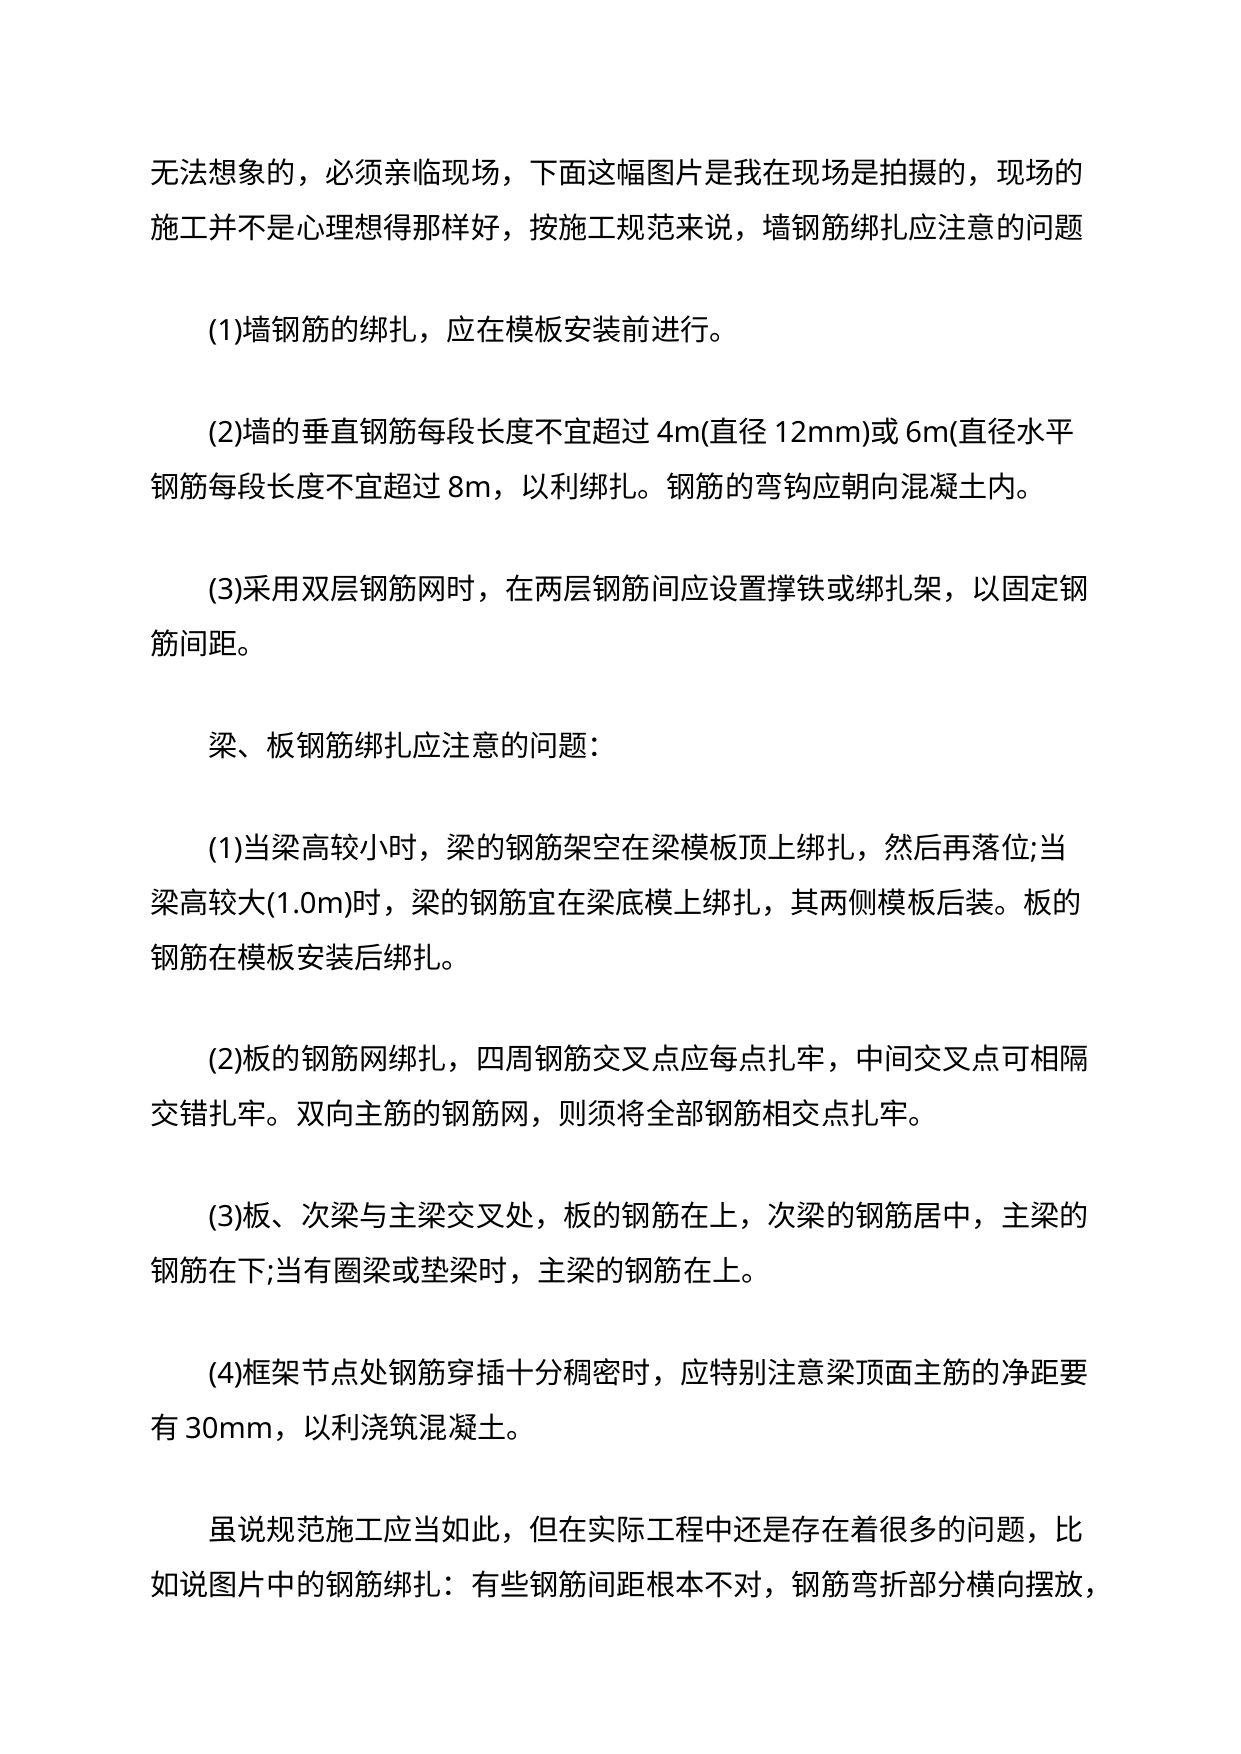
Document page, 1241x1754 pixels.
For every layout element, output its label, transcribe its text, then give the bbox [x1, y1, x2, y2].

text (3)采用双层钢筋网时，在两层钢筋间应设置撑铁或绑扎架，以固定钢筋间距。 [150, 566, 1090, 663]
text (3)板、次梁与主梁交叉处，板的钢筋在上，次梁的钢筋居中，主梁的钢筋在下;当有圈梁或垫梁时，主梁的钢筋在上。 [150, 1193, 1090, 1290]
text (2)板的钢筋网绑扎，四周钢筋交叉点应每点扎牢，中间交叉点可相隔交错扎牢。双向主筋的钢筋网，则须将全部钢筋相交点扎牢。 [150, 1036, 1090, 1133]
text (1)当梁高较小时，梁的钢筋架空在梁模板顶上绑扎，然后再落位;当梁高较大(1.0m)时，梁的钢筋宜在梁底模上绑扎，其两侧模板后装。板的钢筋在模板安装后绑扎。 [150, 824, 1090, 976]
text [150, 150, 1090, 247]
text (1)墙钢筋的绑扎，应在模板安装前进行。 [150, 307, 1090, 349]
text 梁、板钢筋绑扎应注意的问题： [150, 722, 1090, 765]
text (4)框架节点处钢筋穿插十分稠密时，应特别注意梁顶面主筋的净距要有30mm，以利浇筑混凝土。 [150, 1350, 1090, 1447]
text (2)墙的垂直钢筋每段长度不宜超过4m(直径12mm)或6m(直径水平钢筋每段长度不宜超过8m，以利绑扎。钢筋的弯钩应朝向混凝土内。 [150, 409, 1090, 506]
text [150, 1507, 1090, 1604]
